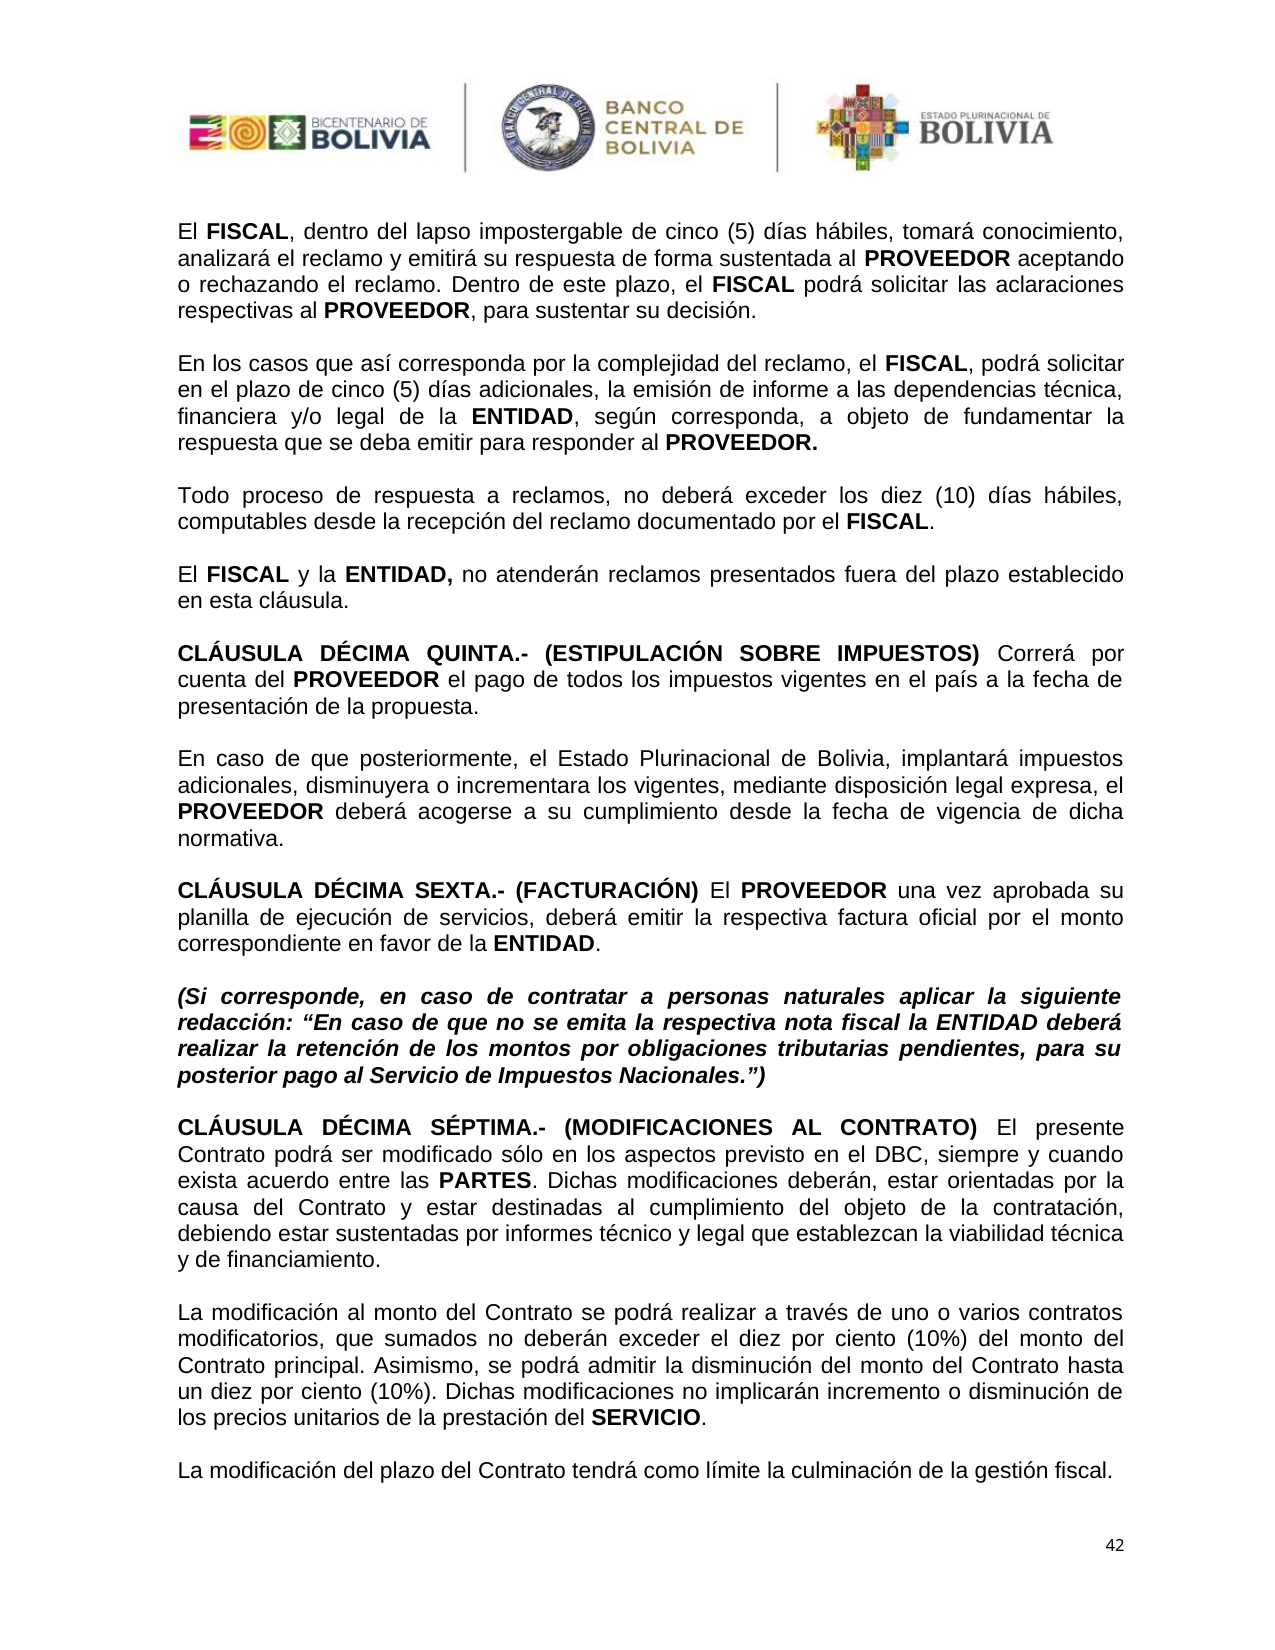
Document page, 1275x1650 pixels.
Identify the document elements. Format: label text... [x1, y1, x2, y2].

picture [0, 6, 1247, 175]
text La modificación del plazo del Contrato tendrá como límite la culminación de la gestión fiscal. [177, 1457, 1124, 1483]
text En caso de que posteriormente, el Estado Plurinacional de Bolivia, implantará impuestos adicionales, disminuyera o incrementara los vigentes, mediante disposición legal expresa, el PROVEEDOR deberá acogerse a su cumplimiento desde la fecha de vigencia de dicha normativa. [177, 745, 1124, 851]
text En los casos que así corresponda por la complejidad del reclamo, el FISCAL, podrá solicitar en el plazo de cinco (5) días adicionales, la emisión de informe a las dependencias técnica, financiera y/o legal de la ENTIDAD, según corresponda, a objeto de fundamentar la respuesta que se deba emitir para responder al PROVEEDOR. [177, 350, 1124, 456]
text CLÁUSULA DÉCIMA SEXTA.- (FACTURACIÓN) El PROVEEDOR una vez aprobada su planilla de ejecución de servicios, deberá emitir la respectiva factura oficial por el monto correspondiente en favor de la ENTIDAD. [177, 877, 1124, 956]
text La modificación al monto del Contrato se podrá realizar a través de uno o varios contratos modificatorios, que sumados no deberán exceder el diez por ciento (10%) del monto del Contrato principal. Asimismo, se podrá admitir la disminución del monto del Contrato hasta un diez por ciento (10%). Dichas modificaciones no implicarán incremento o disminución de los precios unitarios de la prestación del SERVICIO. [177, 1299, 1124, 1431]
text CLÁUSULA DÉCIMA QUINTA.- (ESTIPULACIÓN SOBRE IMPUESTOS) Correrá por cuenta del PROVEEDOR el pago de todos los impuestos vigentes en el país a la fecha de presentación de la propuesta. [177, 640, 1124, 719]
text CLÁUSULA DÉCIMA SÉPTIMA.- (MODIFICACIONES AL CONTRATO) El presente Contrato podrá ser modificado sólo en los aspectos previsto en el DBC, siempre y cuando exista acuerdo entre las PARTES. Dichas modificaciones deberán, estar orientadas por la causa del Contrato y estar destinadas al cumplimiento del objeto de la contratación, debiendo estar sustentadas por informes técnico y legal que establezcan la viabilidad técnica y de financiamiento. [177, 1114, 1124, 1272]
text Todo proceso de respuesta a reclamos, no deberá exceder los diez (10) días hábiles, computables desde la recepción del reclamo documentado por el FISCAL. [177, 482, 1124, 534]
text El FISCAL y la ENTIDAD, no atenderán reclamos presentados fuera del plazo establecido en esta cláusula. [177, 561, 1124, 614]
text (Si corresponde, en caso de contratar a personas naturales aplicar la siguiente redacción: “En caso de que no se emita la respectiva nota fiscal la ENTIDAD deberá realizar la retención de los montos por obligaciones tributarias pendientes, para su posterior pago al Servicio de Impuestos Nacionales.”) [177, 983, 1124, 1088]
text El FISCAL, dentro del lapso impostergable de cinco (5) días hábiles, tomará conocimiento, analizará el reclamo y emitirá su respuesta de forma sustentada al PROVEEDOR aceptando o rechazando el reclamo. Dentro de este plazo, el FISCAL podrá solicitar las aclaraciones respectivas al PROVEEDOR, para sustentar su decisión. [177, 218, 1124, 324]
